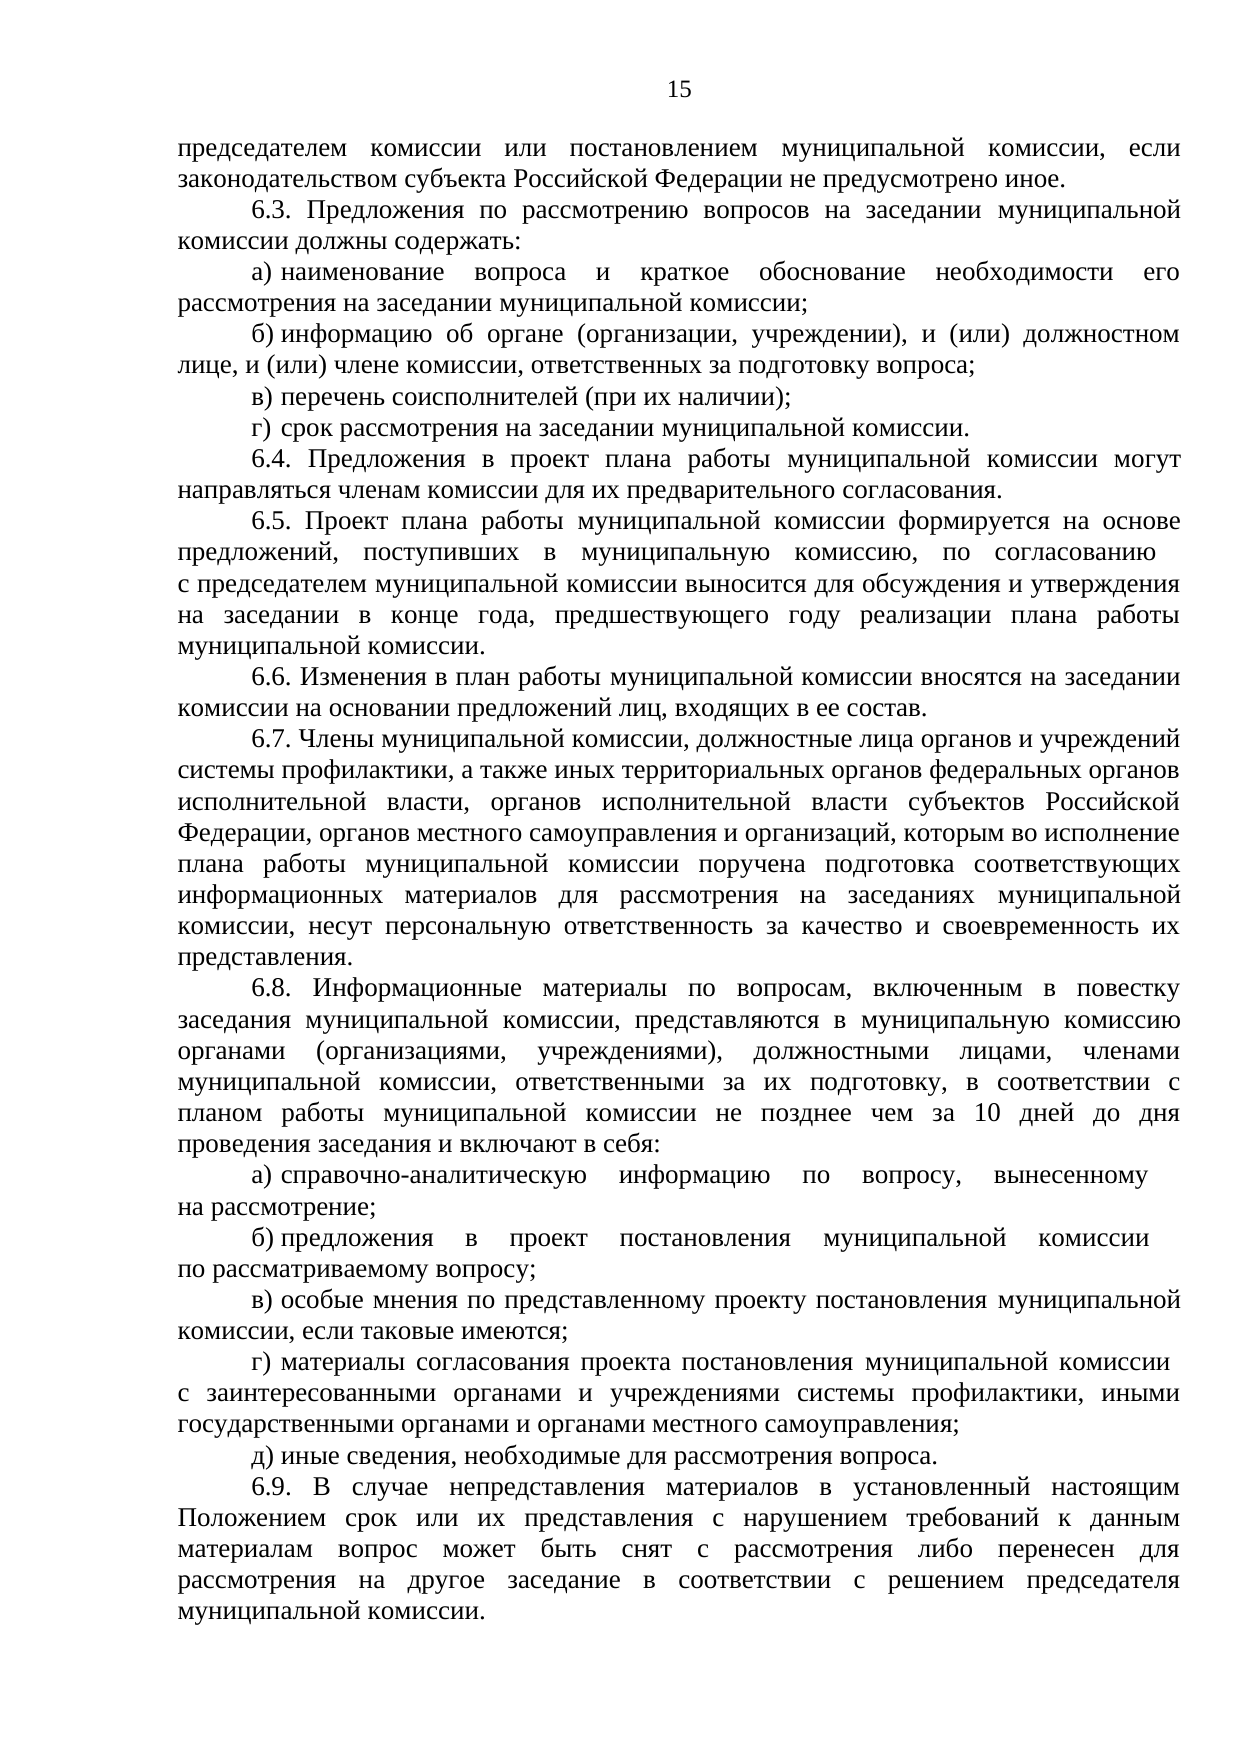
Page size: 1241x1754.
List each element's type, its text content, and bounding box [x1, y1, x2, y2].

text 6.8. Информационные материалы по вопросам, включенным в повестку заседания муниципальной комиссии, представляются в муниципальную комиссию органами (организациями, учреждениями), должностными лицами, членами муниципальной комиссии, ответственными за их подготовку, в соответствии с планом работы муниципальной комиссии не позднее чем за 10 дней до дня проведения заседания и включают в себя: [177, 972, 1181, 1158]
list особые мнения по представленному проекту постановления муниципальной комиссии, если таковые имеются; [177, 1283, 1181, 1345]
text 6.5. Проект плана работы муниципальной комиссии формируется на основе предложений, поступивших в муниципальную комиссию, по согласованию с председателем муниципальной комиссии выносится для обсуждения и утверждения на заседании в конце года, предшествующего году реализации плана работы муниципальной комиссии. [177, 504, 1181, 660]
text 6.4. Предложения в проект плана работы муниципальной комиссии могут направляться членам комиссии для их предварительного согласования. [177, 442, 1181, 504]
list наименование вопроса и краткое обоснование необходимости его рассмотрения на заседании муниципальной комиссии; [177, 255, 1181, 317]
list материалы согласования проекта постановления муниципальной комиссии с заинтересованными органами и учреждениями системы профилактики, иными государственными органами и органами местного самоуправления; [177, 1345, 1181, 1439]
list перечень соисполнителей (при их наличии); [177, 380, 1181, 411]
text 6.6. Изменения в план работы муниципальной комиссии вносятся на заседании комиссии на основании предложений лиц, входящих в ее состав. [177, 660, 1181, 722]
text 6.3. Предложения по рассмотрению вопросов на заседании муниципальной комиссии должны содержать: [177, 193, 1181, 255]
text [177, 131, 1181, 193]
list иные сведения, необходимые для рассмотрения вопроса. [177, 1439, 1181, 1470]
list предложения в проект постановления муниципальной комиссии по рассматриваемому вопросу; [177, 1221, 1181, 1283]
list информацию об органе (организации, учреждении), и (или) должностном лице, и (или) члене комиссии, ответственных за подготовку вопроса; [177, 317, 1181, 380]
list срок рассмотрения на заседании муниципальной комиссии. [177, 411, 1181, 442]
list справочно-аналитическую информацию по вопросу, вынесенному на рассмотрение; [177, 1158, 1181, 1221]
text 6.7. Члены муниципальной комиссии, должностные лица органов и учреждений системы профилактики, а также иных территориальных органов федеральных органов исполнительной власти, органов исполнительной власти субъектов Российской Федерации, органов местного самоуправления и организаций, которым во исполнение плана работы муниципальной комиссии поручена подготовка соответствующих информационных материалов для рассмотрения на заседаниях муниципальной комиссии, несут персональную ответственность за качество и своевременность их представления. [177, 722, 1181, 972]
text 6.9. В случае непредставления материалов в установленный настоящим Положением срок или их представления с нарушением требований к данным материалам вопрос может быть снят с рассмотрения либо перенесен для рассмотрения на другое заседание в соответствии с решением председателя муниципальной комиссии. [177, 1470, 1181, 1626]
